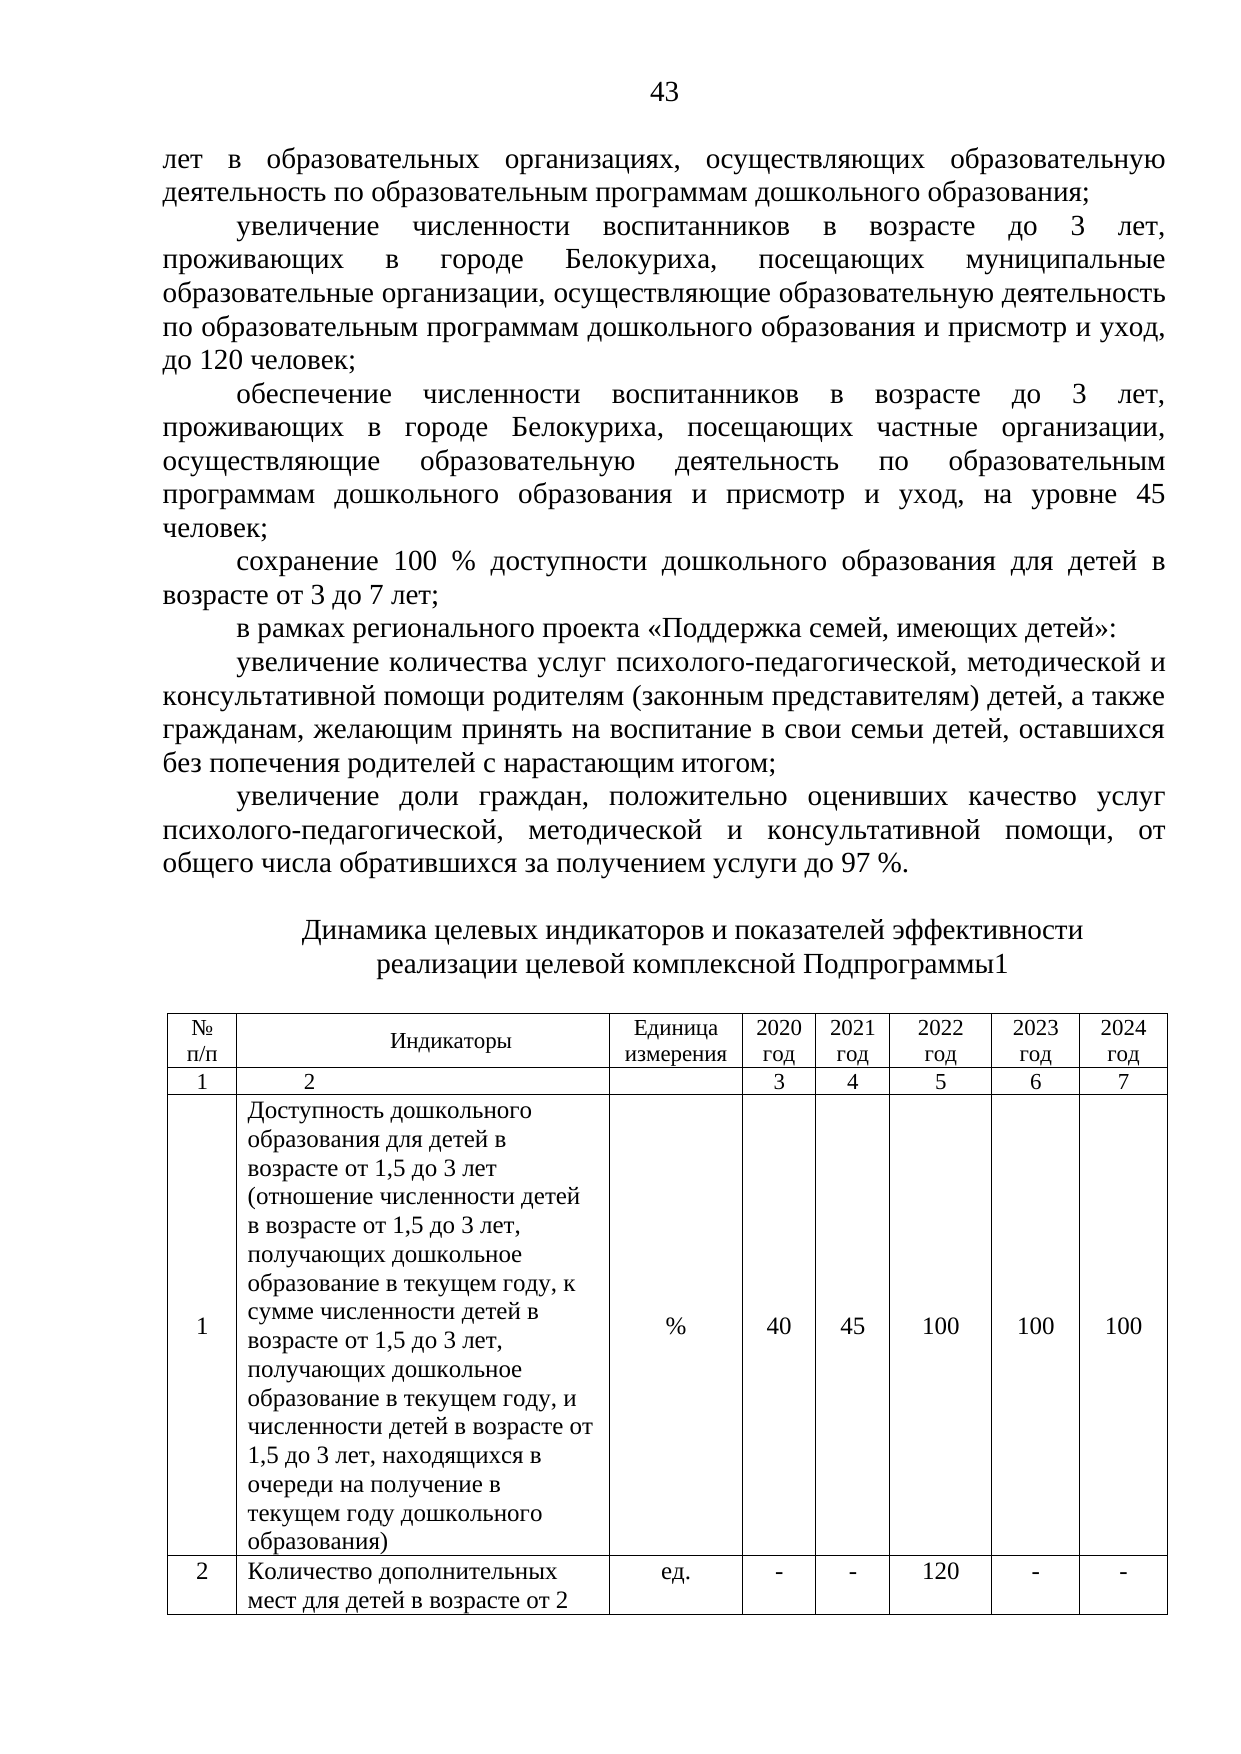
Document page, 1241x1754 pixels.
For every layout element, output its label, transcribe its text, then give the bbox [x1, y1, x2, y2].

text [162, 141, 1166, 208]
table_cell - [1080, 1556, 1167, 1614]
table_cell 40 [743, 1095, 815, 1555]
text обеспечение численности воспитанников в возрасте до 3 лет, проживающих в городе Белокуриха, посещающих частные организации, осуществляющие образовательную деятельность по образовательным программам дошкольного образования и присмотр и уход, на уровне 45 человек; [162, 376, 1166, 543]
table_cell 2 [168, 1556, 236, 1614]
text увеличение количества услуг психолого-педагогической, методической и консультативной помощи родителям (законным представителям) детей, а также гражданам, желающим принять на воспитание в свои семьи детей, оставшихся без попечения родителей с нарастающим итогом; [162, 644, 1166, 778]
table_cell 120 [890, 1556, 991, 1614]
text в рамках регионального проекта «Поддержка семей, имеющих детей»: [162, 611, 1166, 644]
table_header 2022 год [890, 1014, 991, 1067]
table_cell ед. [610, 1556, 742, 1614]
table_cell 5 [890, 1068, 991, 1094]
table_cell 1 [168, 1095, 236, 1555]
table_cell 100 [992, 1095, 1079, 1555]
text увеличение численности воспитанников в возрасте до 3 лет, проживающих в городе Белокуриха, посещающих муниципальные образовательные организации, осуществляющие образовательную деятельность по образовательным программам дошкольного образования и присмотр и уход, до 120 человек; [162, 208, 1166, 376]
table_cell 45 [816, 1095, 889, 1555]
table_cell - [816, 1556, 889, 1614]
table_header Единица измерения [610, 1014, 742, 1067]
table_cell 6 [992, 1068, 1079, 1094]
table_header 2020 год [743, 1014, 815, 1067]
table_cell 100 [890, 1095, 991, 1555]
text Динамика целевых индикаторов и показателей эффективности [162, 912, 1166, 946]
table_cell 100 [1080, 1095, 1167, 1555]
table_cell 7 [1080, 1068, 1167, 1094]
table_cell % [610, 1095, 742, 1555]
table_cell 1 [168, 1068, 236, 1094]
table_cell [237, 1556, 609, 1614]
table_cell - [992, 1556, 1079, 1614]
table_cell Доступность дошкольного образования для детей в возрасте от 1,5 до 3 лет (отношение численности детей в возрасте от 1,5 до 3 лет, получающих дошкольное образование в текущем году, к сумме численности детей в возрасте от 1,5 до 3 лет, получающих дошкольное образование в текущем году, и численности детей в возрасте от 1,5 до 3 лет, находящихся в очереди на получение в текущем году дошкольного образования) [237, 1095, 609, 1555]
table_cell 2 [237, 1068, 609, 1094]
table_cell 4 [816, 1068, 889, 1094]
table_header 2023 год [992, 1014, 1079, 1067]
table_cell - [743, 1556, 815, 1614]
table_header 2021 год [816, 1014, 889, 1067]
table_header Индикаторы [237, 1014, 609, 1067]
table_cell 3 [743, 1068, 815, 1094]
text увеличение доли граждан, положительно оценивших качество услуг психолого-педагогической, методической и консультативной помощи, от общего числа обратившихся за получением услуги до 97 %. [162, 778, 1166, 879]
table_header № п/п [168, 1014, 236, 1067]
table_cell [610, 1068, 742, 1094]
text сохранение 100 % доступности дошкольного образования для детей в возрасте от 3 до 7 лет; [162, 543, 1166, 611]
table_header 2024 год [1080, 1014, 1167, 1067]
text реализации целевой комплексной Подпрограммы1 [162, 946, 1166, 979]
